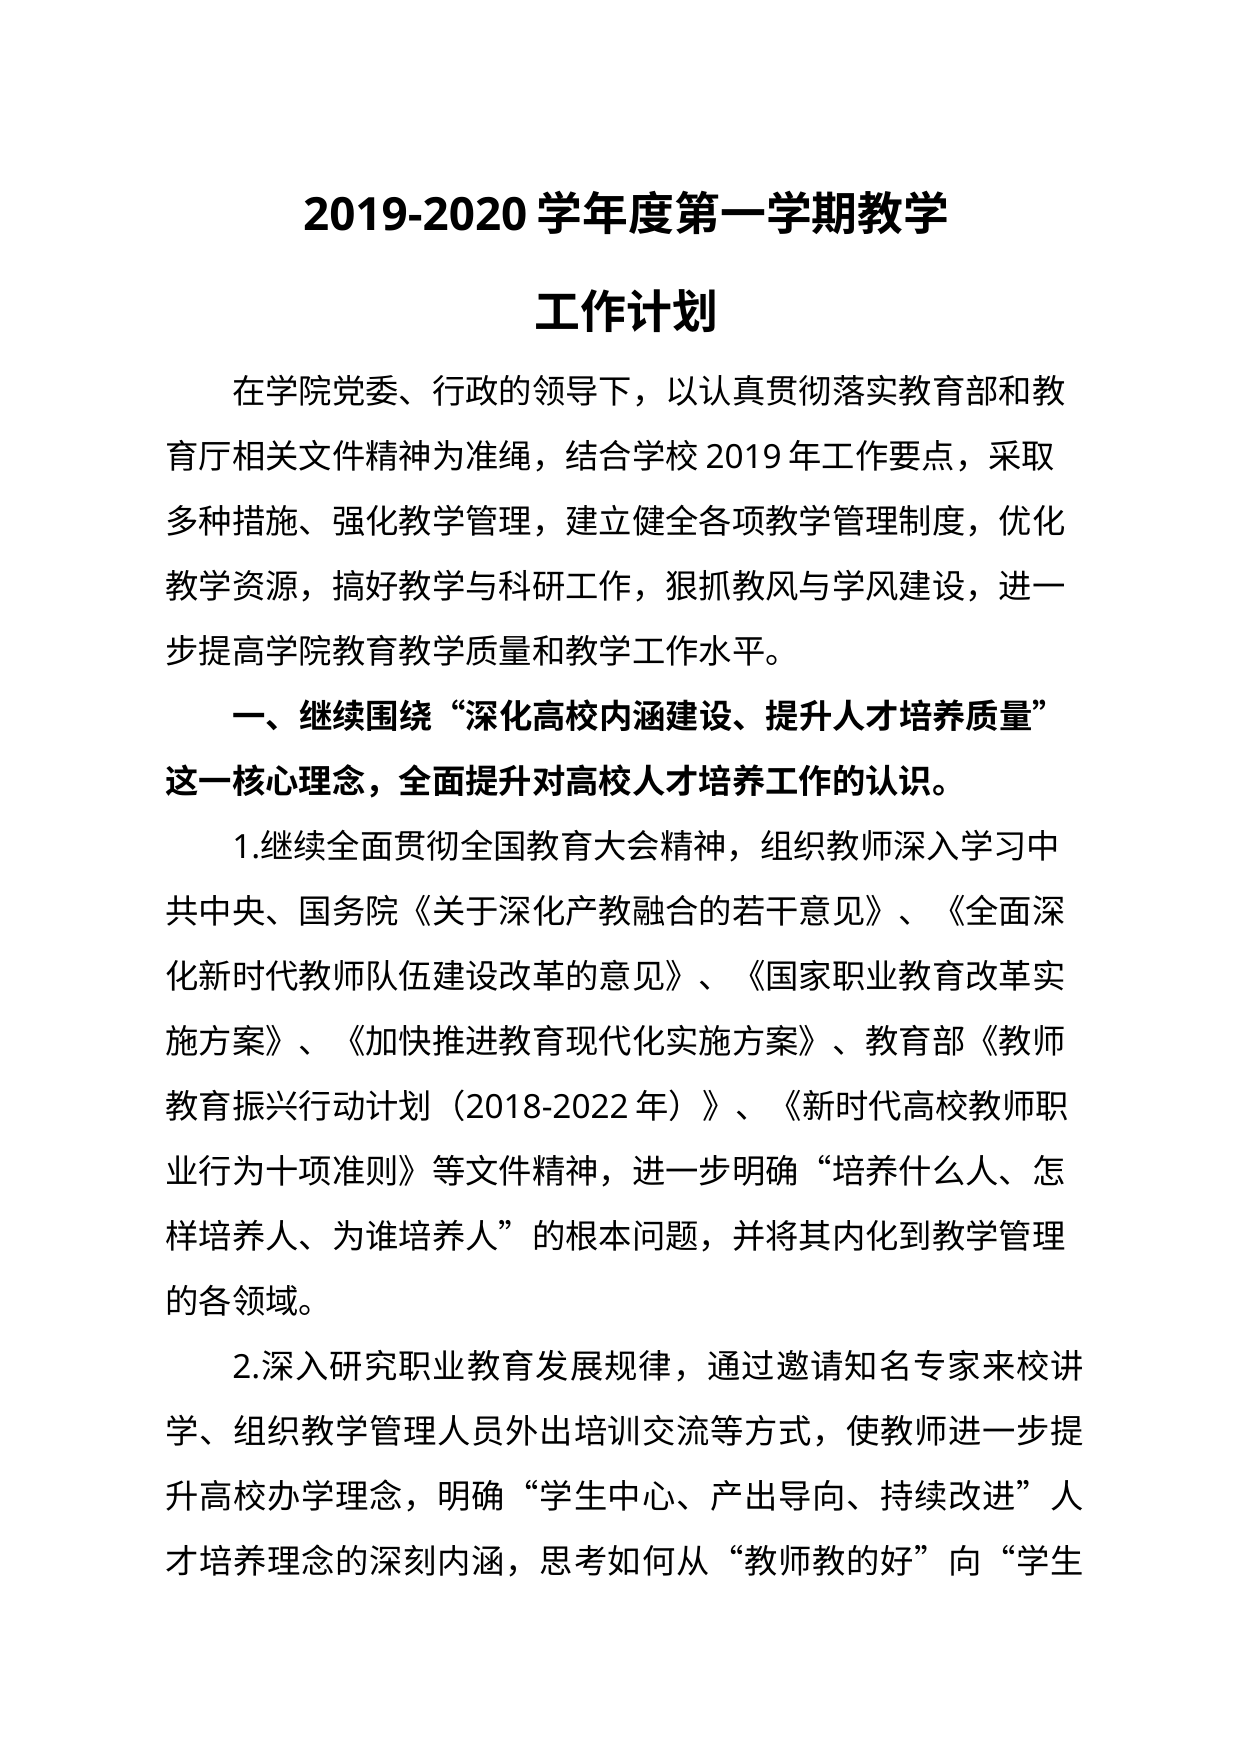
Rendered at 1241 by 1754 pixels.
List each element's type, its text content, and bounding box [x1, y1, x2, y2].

text 一、继续围绕“深化高校内涵建设、提升人才培养质量”这一核心理念，全面提升对高校人才培养工作的认识。 [165, 682, 1087, 812]
text 工作计划 [165, 259, 1087, 357]
text 1.继续全面贯彻全国教育大会精神，组织教师深入学习中共中央、国务院《关于深化产教融合的若干意见》、《全面深化新时代教师队伍建设改革的意见》、《国家职业教育改革实施方案》、《加快推进教育现代化实施方案》、教育部《教师教育振兴行动计划（2018-2022年）》、《新时代高校教师职业行为十项准则》等文件精神，进一步明确“培养什么人、怎样培养人、为谁培养人”的根本问题，并将其内化到教学管理的各领域。 [165, 812, 1087, 1332]
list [165, 1332, 1087, 1592]
text 在学院党委、行政的领导下，以认真贯彻落实教育部和教育厅相关文件精神为准绳，结合学校2019年工作要点，采取多种措施、强化教学管理，建立健全各项教学管理制度，优化教学资源，搞好教学与科研工作，狠抓教风与学风建设，进一步提高学院教育教学质量和教学工作水平。 [165, 357, 1087, 682]
text 2019-2020学年度第一学期教学 [165, 162, 1087, 259]
